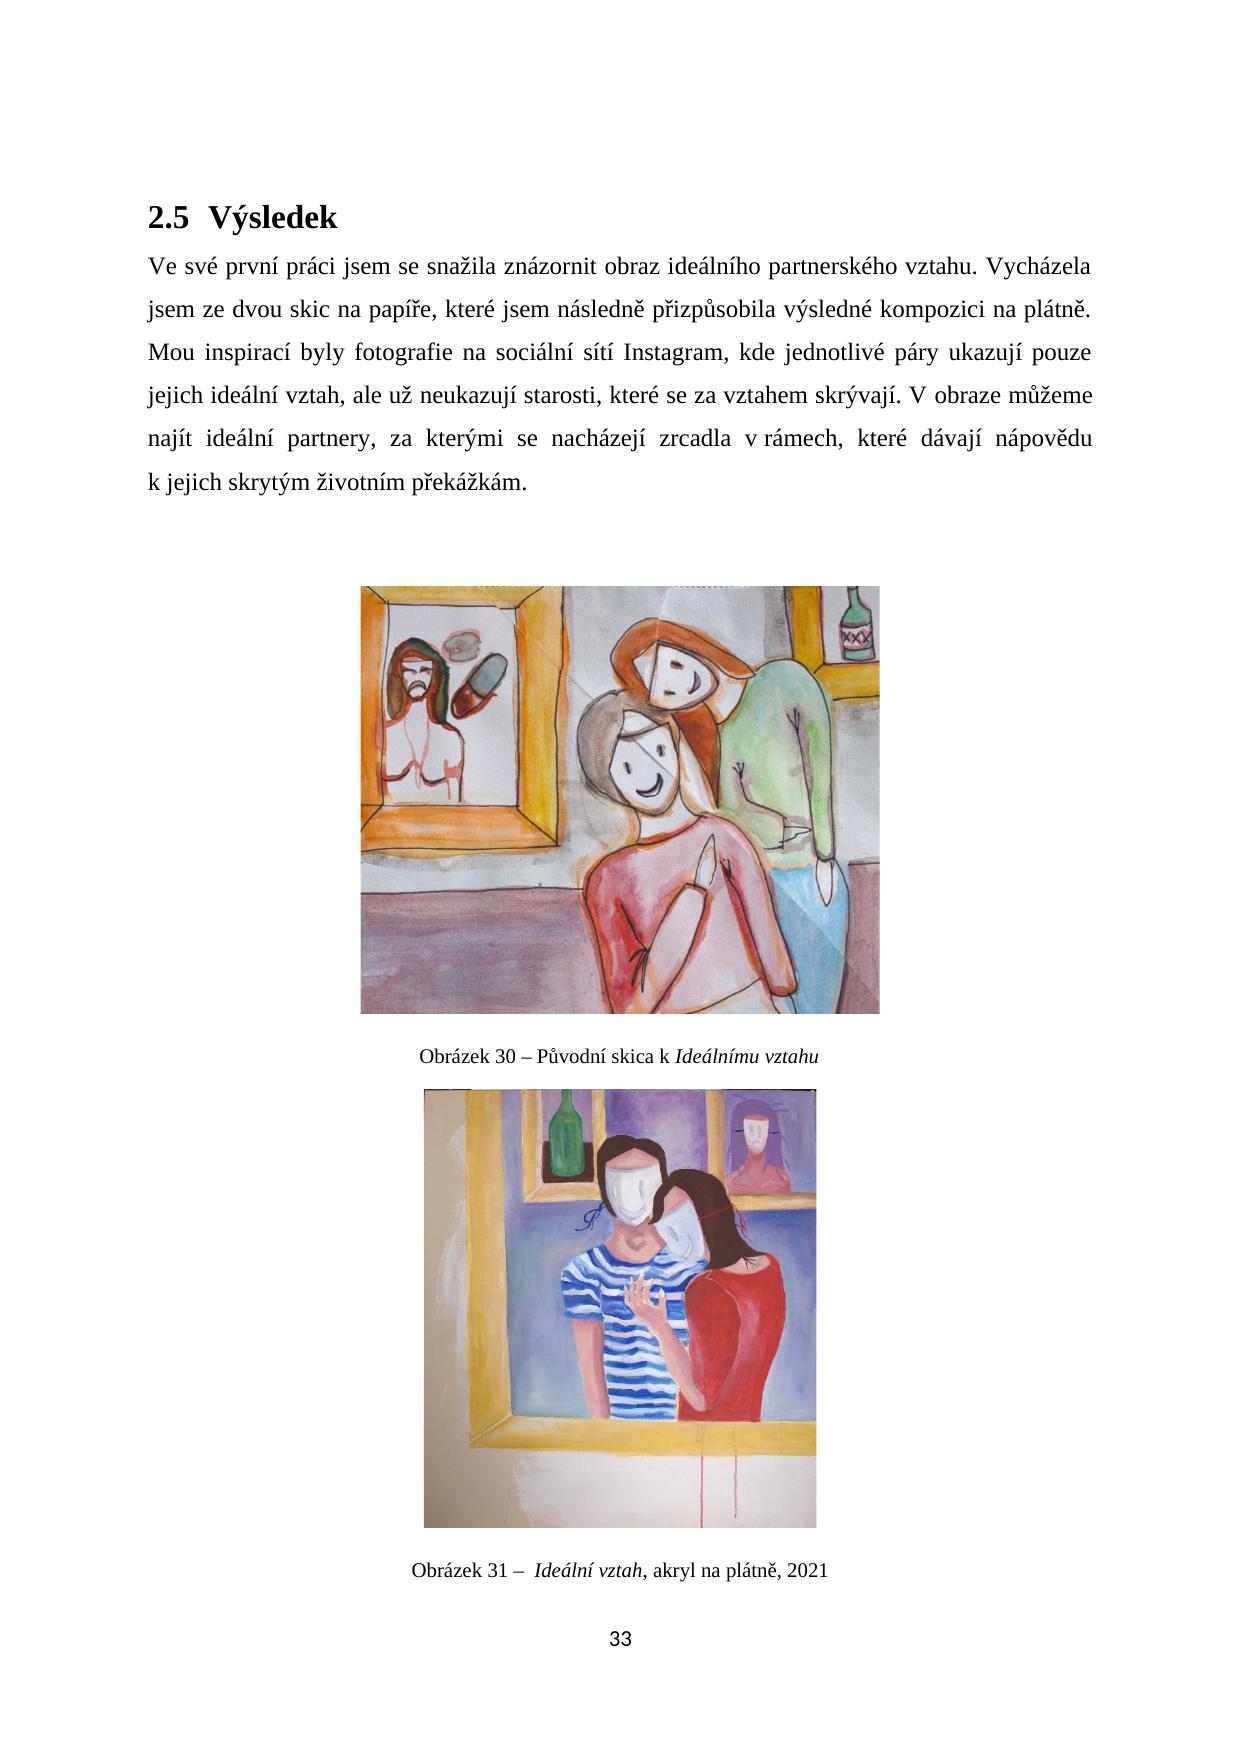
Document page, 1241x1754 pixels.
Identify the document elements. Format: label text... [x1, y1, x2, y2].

subtitle Výsledek [148, 197, 1093, 236]
picture [360, 586, 880, 1014]
picture [423, 1089, 817, 1528]
text Ve své první práci jsem se snažila znázornit obraz ideálního partnerského vztahu. Vycházela jsem ze dvou skic na papíře, které jsem následně přizpůsobila výsledné kompozici na plátně. Mou inspirací byly fotografie na sociální sítí Instagram, kde jednotlivé páry ukazují pouze jejich ideální vztah, ale už neukazují starosti, které se za vztahem skrývají. V obraze můžeme najít ideální partnery, za kterými se nacházejí zrcadla v rámech, které dávají nápovědu k jejich skrytým životním překážkám. [148, 251, 1093, 495]
